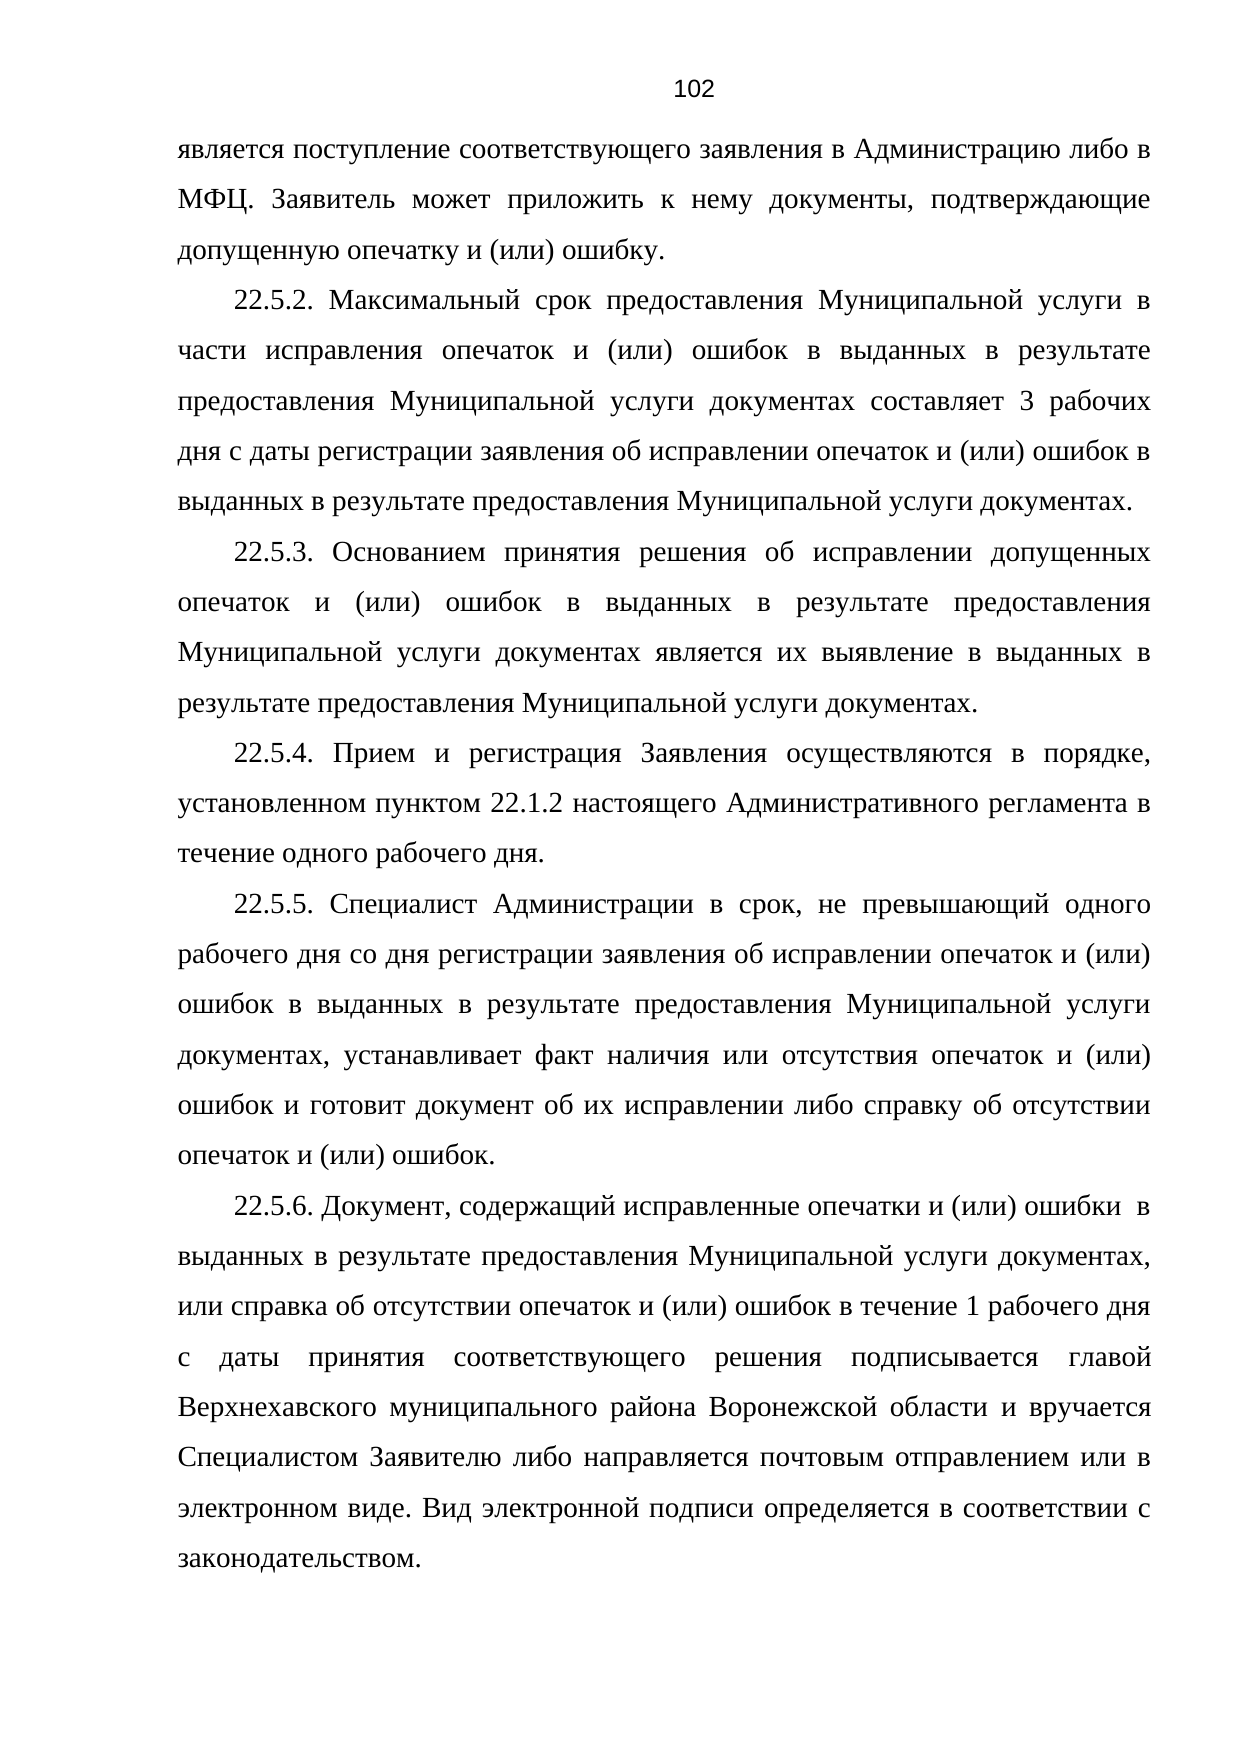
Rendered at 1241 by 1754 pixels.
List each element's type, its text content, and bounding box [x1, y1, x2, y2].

text 22.5.6. Документ, содержащий исправленные опечатки и (или) ошибки в выданных в результате предоставления Муниципальной услуги документах, или справка об отсутствии опечаток и (или) ошибок в течение 1 рабочего дня с даты принятия соответствующего решения подписывается главой Верхнехавского муниципального района Воронежской области и вручается Специалистом Заявителю либо направляется почтовым отправлением или в электронном виде. Вид электронной подписи определяется в соответствии с законодательством. [177, 1188, 1152, 1573]
text 22.5.3. Основанием принятия решения об исправлении допущенных опечаток и (или) ошибок в выданных в результате предоставления Муниципальной услуги документах является их выявление в выданных в результате предоставления Муниципальной услуги документах. [177, 534, 1152, 718]
text 22.5.4. Прием и регистрация Заявления осуществляются в порядке, установленном пунктом 22.1.2 настоящего Административного регламента в течение одного рабочего дня. [177, 735, 1152, 869]
text 22.5.5. Специалист Администрации в срок, не превышающий одного рабочего дня со дня регистрации заявления об исправлении опечаток и (или) ошибок в выданных в результате предоставления Муниципальной услуги документах, устанавливает факт наличия или отсутствия опечаток и (или) ошибок и готовит документ об их исправлении либо справку об отсутствии опечаток и (или) ошибок. [177, 886, 1152, 1171]
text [177, 131, 1152, 265]
text 22.5.2. Максимальный срок предоставления Муниципальной услуги в части исправления опечаток и (или) ошибок в выданных в результате предоставления Муниципальной услуги документах составляет 3 рабочих дня с даты регистрации заявления об исправлении опечаток и (или) ошибок в выданных в результате предоставления Муниципальной услуги документах. [177, 282, 1152, 517]
